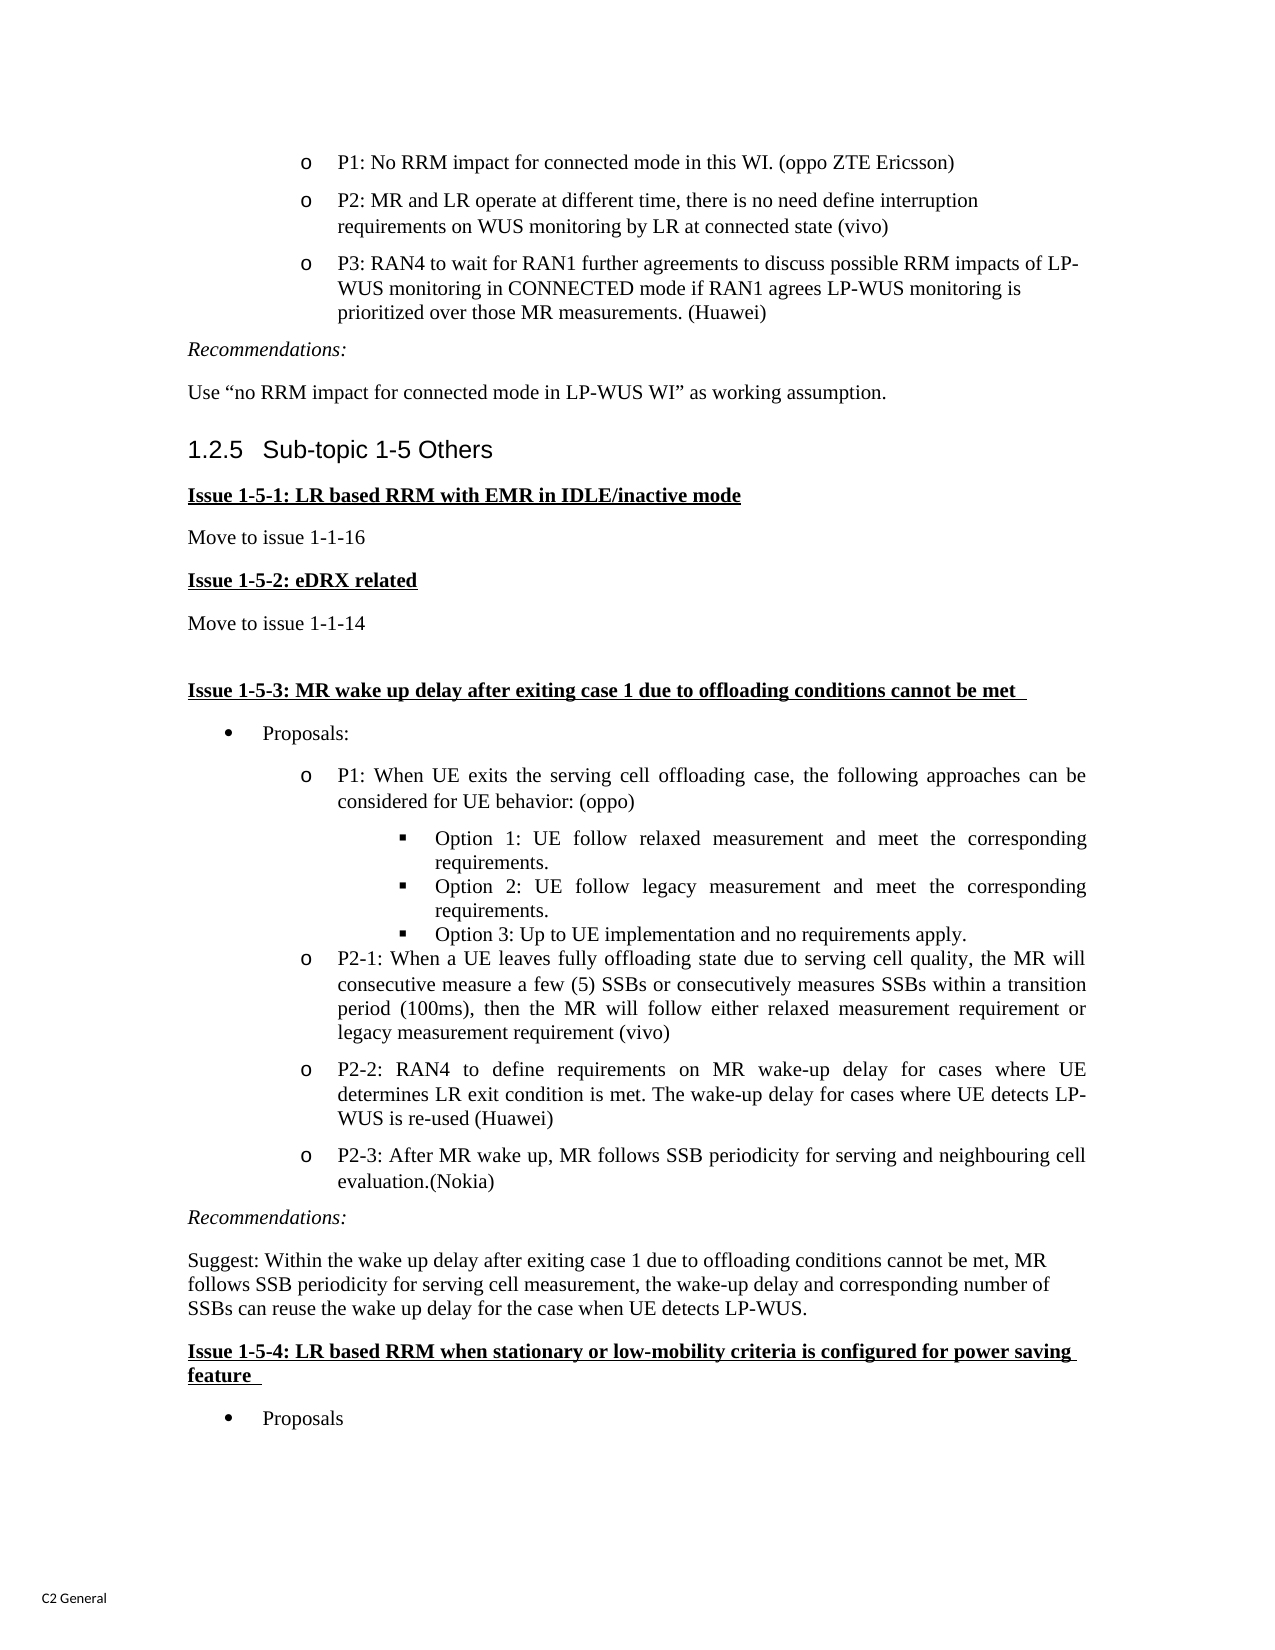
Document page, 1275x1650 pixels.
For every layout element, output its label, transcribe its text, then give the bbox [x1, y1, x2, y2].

list Proposals [225, 1406, 1087, 1430]
text Use “no RRM impact for connected mode in LP-WUS WI” as working assumption. [187, 380, 1087, 404]
list Option 1: UE follow relaxed measurement and meet the corresponding requirements. [398, 826, 1087, 874]
text Issue 1-5-4: LR based RRM when stationary or low-mobility criteria is configured for power saving feature [187, 1339, 1087, 1387]
list P1: When UE exits the serving cell offloading case, the following approaches can be considered for UE behavior: (oppo) [300, 763, 1087, 813]
text Move to issue 1-1-14 [187, 611, 1087, 635]
text Issue 1-5-3: MR wake up delay after exiting case 1 due to offloading conditions cannot be met [187, 678, 1087, 702]
list P1: No RRM impact for connected mode in this WI. (oppo ZTE Ericsson) [300, 150, 1087, 176]
list Option 3: Up to UE implementation and no requirements apply. [398, 922, 1087, 946]
list P3: RAN4 to wait for RAN1 further agreements to discuss possible RRM impacts of LP-WUS monitoring in CONNECTED mode if RAN1 agrees LP-WUS monitoring is prioritized over those MR measurements. (Huawei) [300, 251, 1087, 324]
list Option 2: UE follow legacy measurement and meet the corresponding requirements. [398, 874, 1087, 922]
list P2-1: When a UE leaves fully offloading state due to serving cell quality, the MR will consecutive measure a few (5) SSBs or consecutively measures SSBs within a transition period (100ms), then the MR will follow either relaxed measurement requirement or legacy measurement requirement (vivo) [300, 946, 1087, 1044]
list Proposals: [225, 721, 1087, 745]
text Recommendations: [187, 337, 1087, 361]
text Issue 1-5-2: eDRX related [187, 568, 1087, 592]
list P2-3: After MR wake up, MR follows SSB periodicity for serving and neighbouring cell evaluation.(Nokia) [300, 1143, 1087, 1193]
list P2: MR and LR operate at different time, there is no need define interruption requirements on WUS monitoring by LR at connected state (vivo) [300, 188, 1087, 238]
subtitle Sub-topic 1-5 Others [187, 435, 1087, 464]
list P2-2: RAN4 to define requirements on MR wake-up delay for cases where UE determines LR exit condition is met. The wake-up delay for cases where UE detects LP-WUS is re-used (Huawei) [300, 1056, 1087, 1130]
text Recommendations: [187, 1205, 1087, 1229]
text Issue 1-5-1: LR based RRM with EMR in IDLE/inactive mode [187, 482, 1087, 507]
text Suggest: Within the wake up delay after exiting case 1 due to offloading conditions cannot be met, MR follows SSB periodicity for serving cell measurement, the wake-up delay and corresponding number of SSBs can reuse the wake up delay for the case when UE detects LP-WUS. [187, 1248, 1087, 1320]
text Move to issue 1-1-16 [187, 525, 1087, 549]
